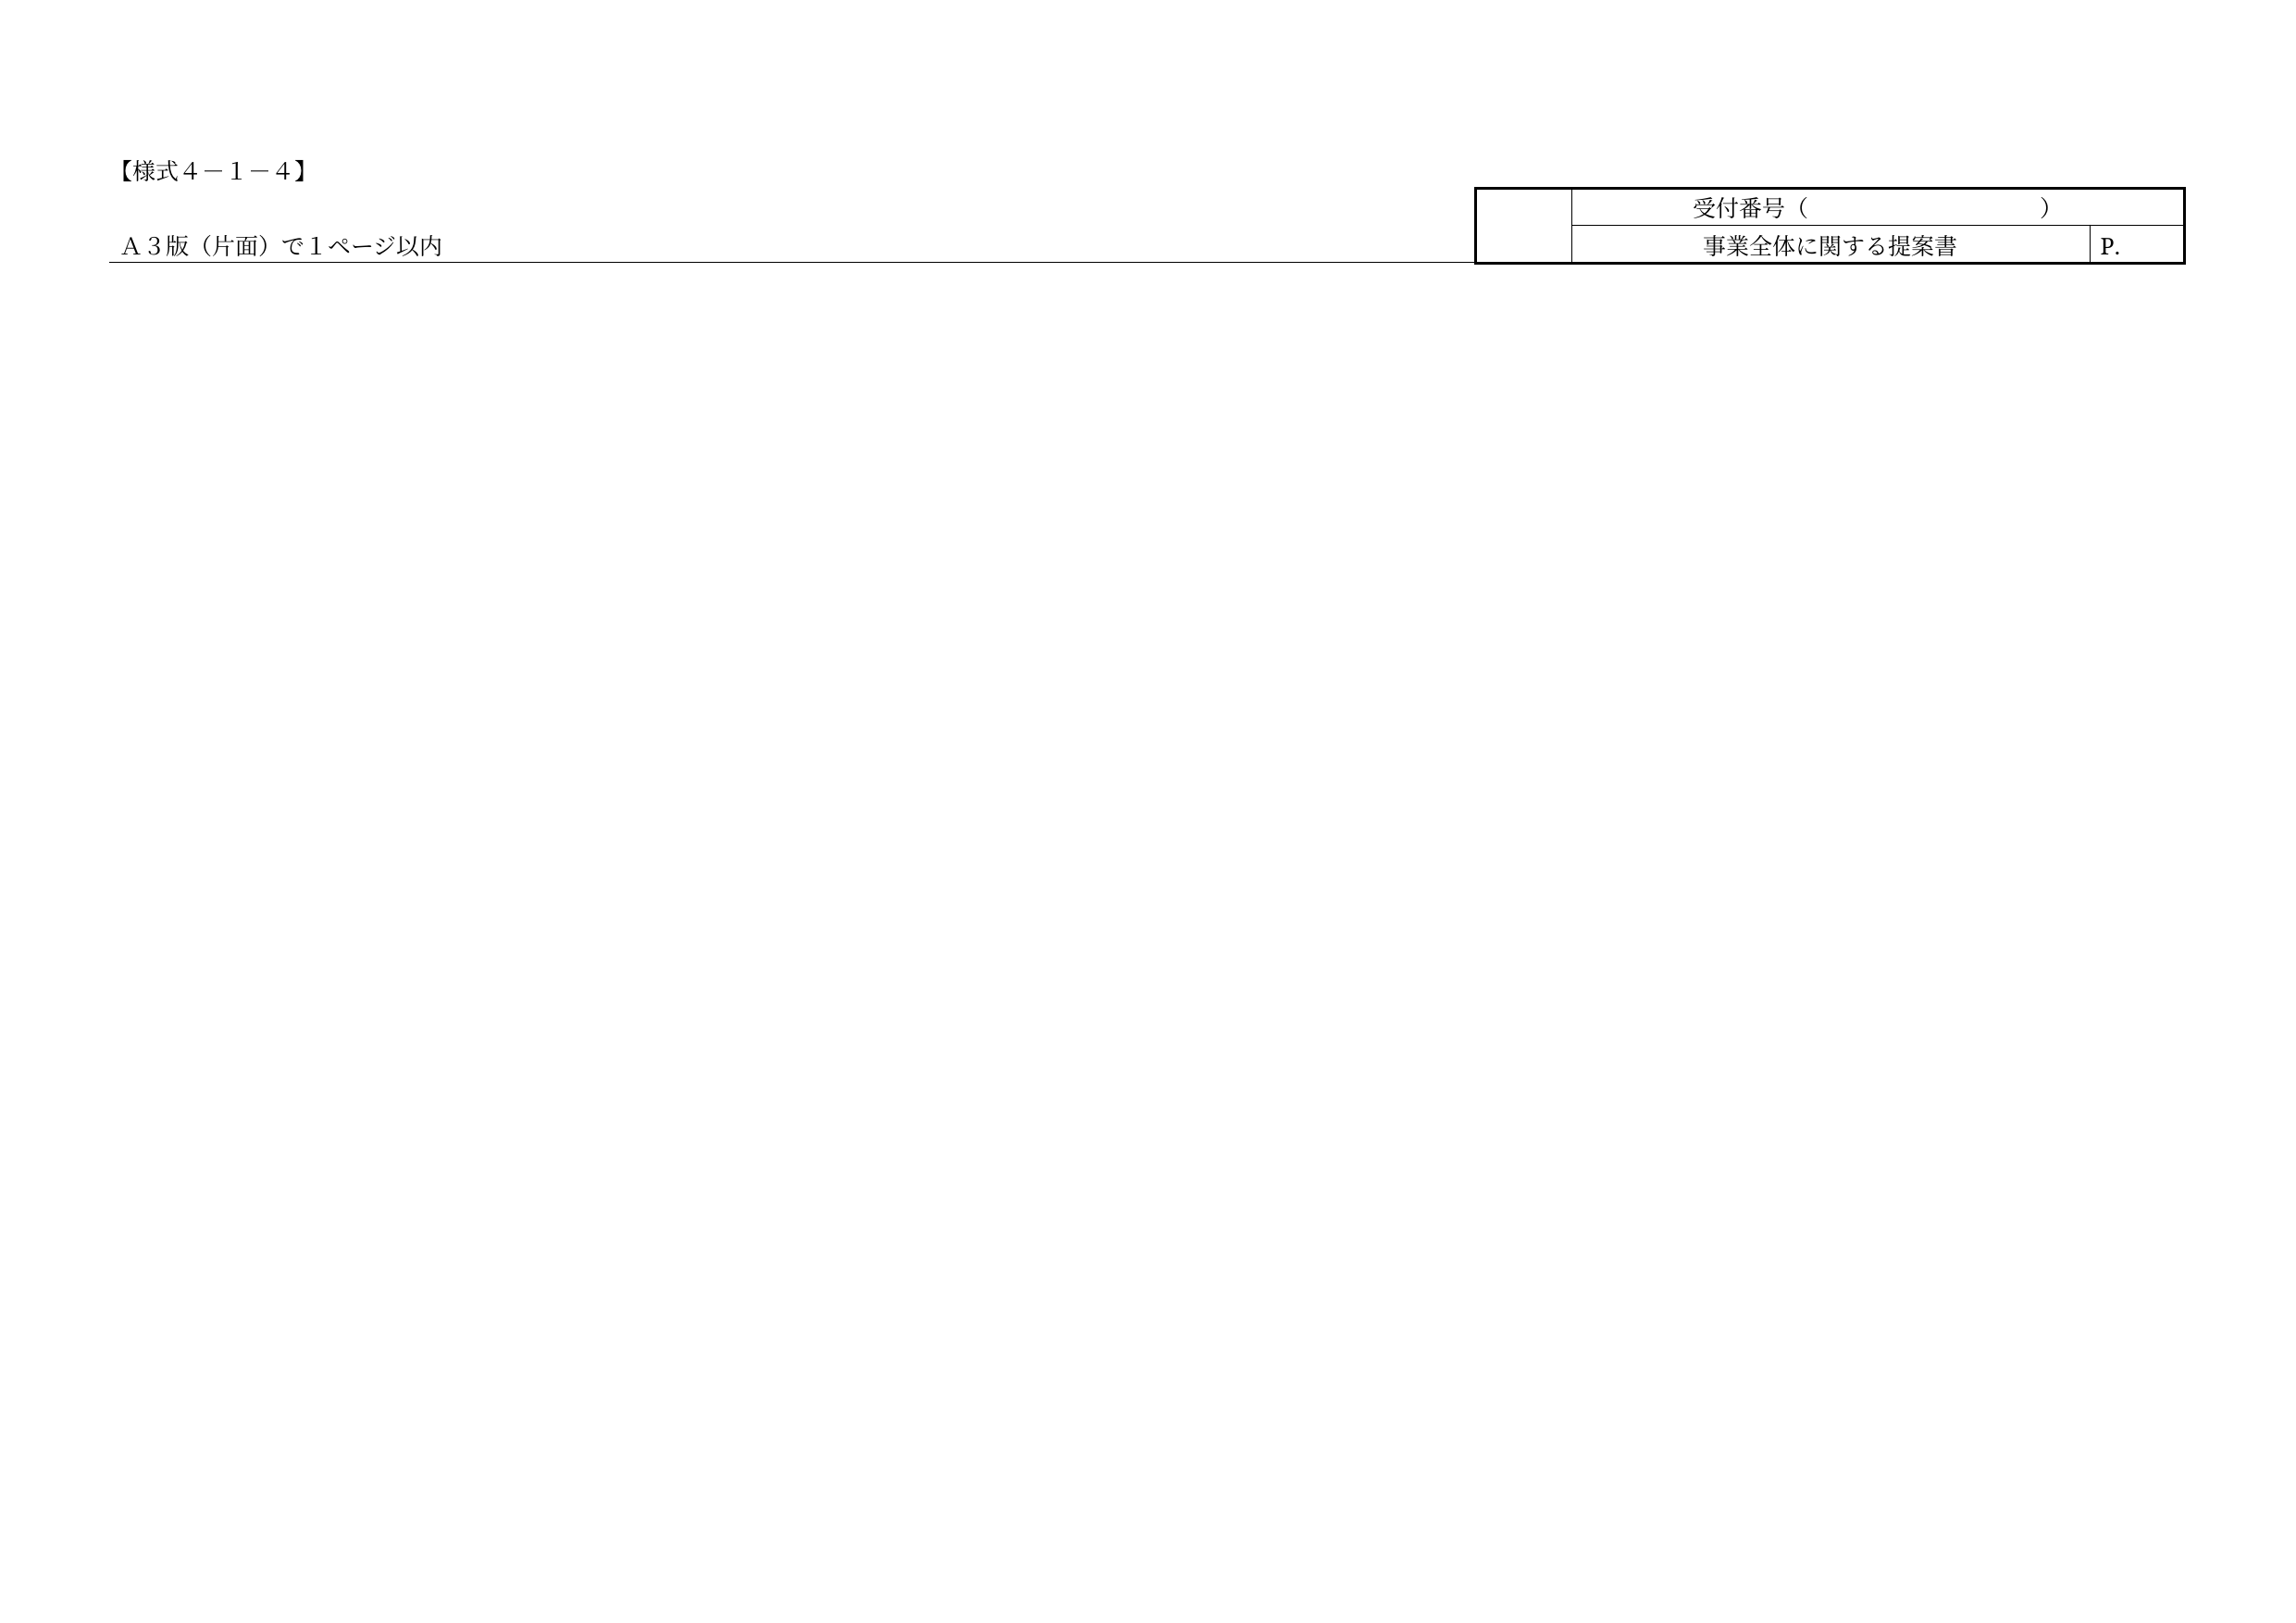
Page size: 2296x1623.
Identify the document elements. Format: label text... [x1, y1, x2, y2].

table_header 受付番号（ ） [1572, 190, 2183, 225]
table_header [1477, 190, 1571, 262]
text 【様式４－１－４】 [109, 152, 2186, 187]
table_cell P． [2091, 226, 2183, 262]
table_header Ａ３版（片面）で１ページ以内 [109, 187, 1474, 262]
table_cell 事業全体に関する提案書 [1572, 226, 2090, 262]
